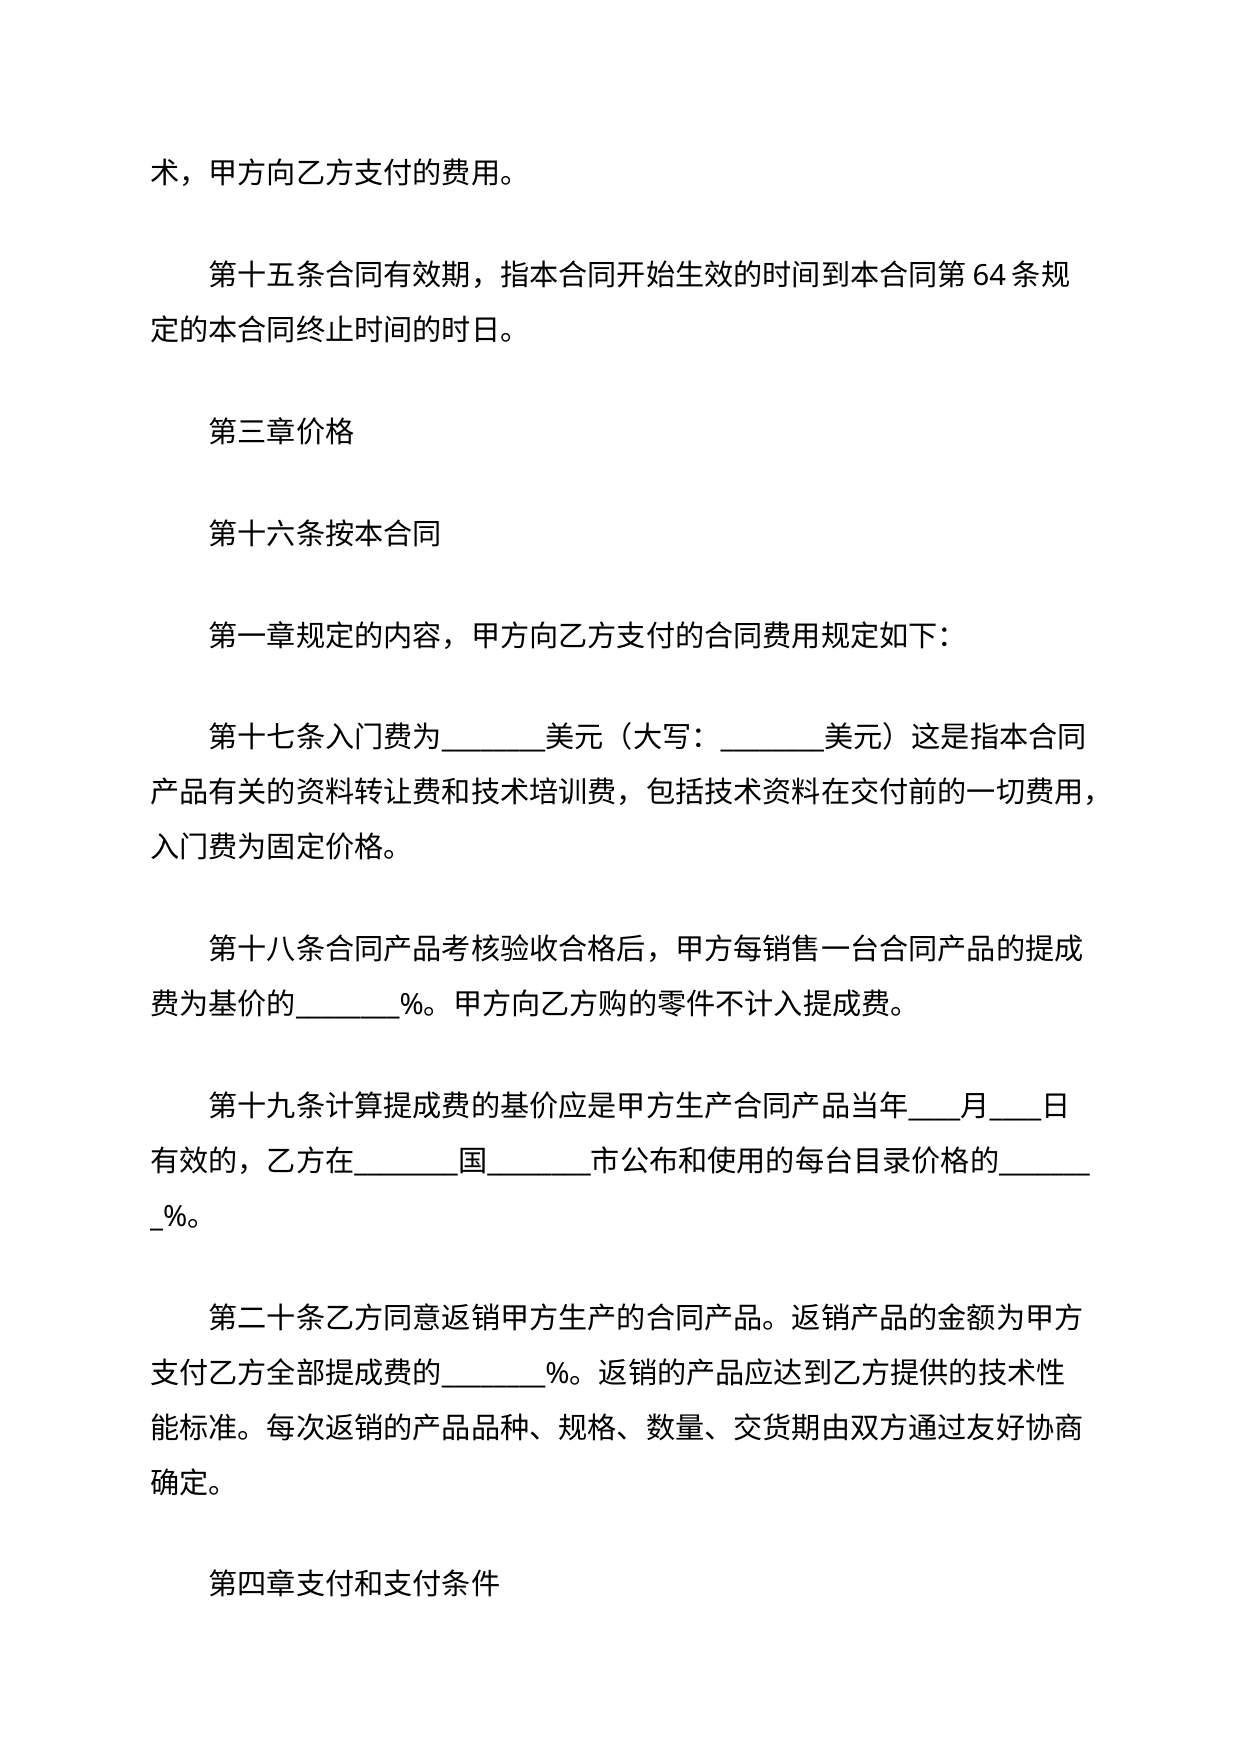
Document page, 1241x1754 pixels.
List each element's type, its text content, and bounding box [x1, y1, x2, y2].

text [150, 150, 1090, 192]
text 第四章支付和支付条件 [150, 1561, 1090, 1603]
text 第十九条计算提成费的基价应是甲方生产合同产品当年____月____日有效的，乙方在________国________市公布和使用的每台目录价格的________%。 [150, 1082, 1090, 1235]
text 第十六条按本合同 [150, 510, 1090, 553]
text 第十七条入门费为________美元（大写：________美元）这是指本合同产品有关的资料转让费和技术培训费，包括技术资料在交付前的一切费用，入门费为固定价格。 [150, 714, 1090, 866]
text 第三章价格 [150, 408, 1090, 451]
text 第一章规定的内容，甲方向乙方支付的合同费用规定如下： [150, 612, 1090, 654]
text 第十八条合同产品考核验收合格后，甲方每销售一台合同产品的提成费为基价的________%。甲方向乙方购的零件不计入提成费。 [150, 926, 1090, 1023]
text 第十五条合同有效期，指本合同开始生效的时间到本合同第64条规定的本合同终止时间的时日。 [150, 252, 1090, 349]
text 第二十条乙方同意返销甲方生产的合同产品。返销产品的金额为甲方支付乙方全部提成费的________%。返销的产品应达到乙方提供的技术性能标准。每次返销的产品品种、规格、数量、交货期由双方通过友好协商确定。 [150, 1294, 1090, 1501]
